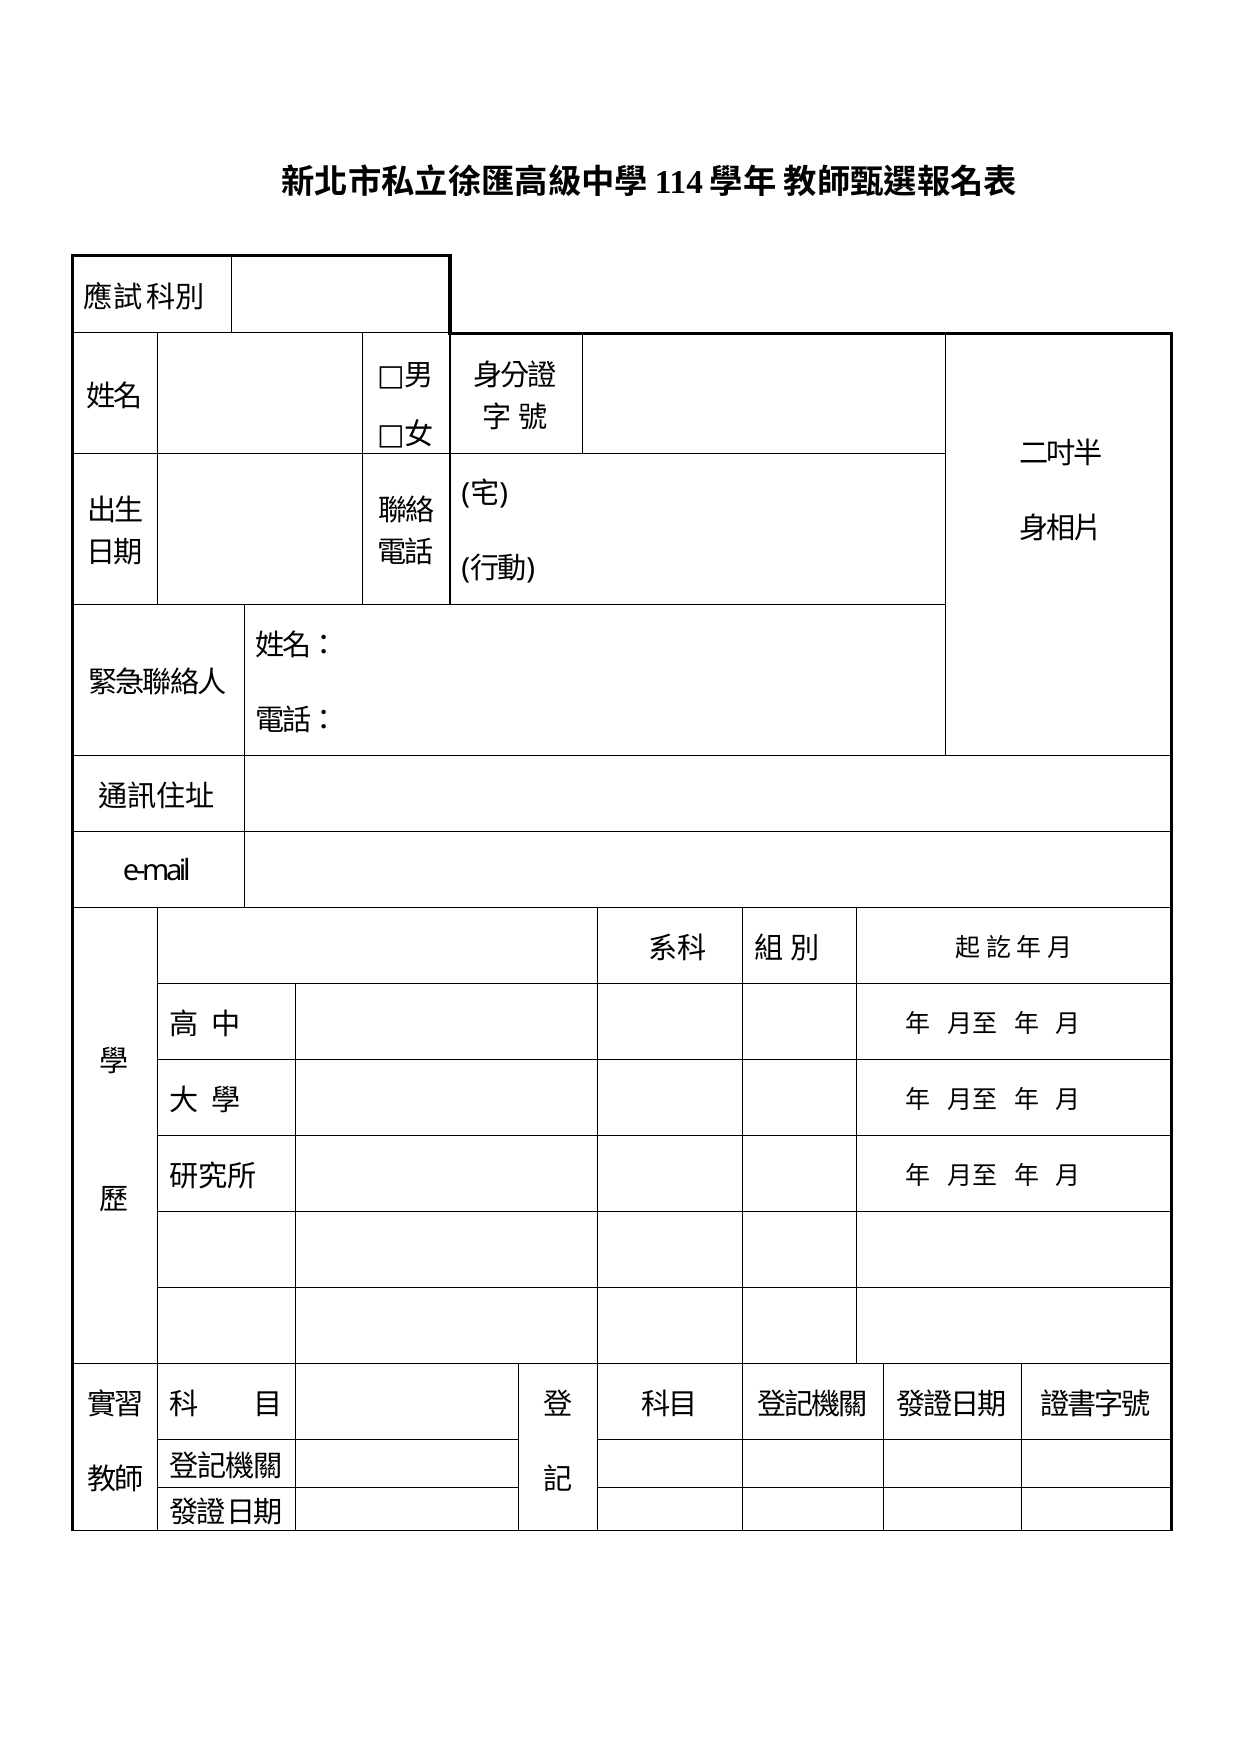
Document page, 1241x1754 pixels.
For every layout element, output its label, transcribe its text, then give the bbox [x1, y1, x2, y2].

table_cell e-mail [74, 832, 244, 907]
table_cell 聯絡電話 [363, 454, 449, 604]
table_cell [946, 604, 1170, 755]
table_cell (宅) (行動) [451, 454, 945, 604]
table_cell [857, 1212, 1170, 1287]
table_cell [158, 1212, 295, 1287]
table_cell [884, 1440, 1021, 1487]
table_cell 年 月至 年 月 [857, 984, 1170, 1059]
table_cell [884, 1488, 1021, 1530]
table_cell [598, 1288, 742, 1363]
table_cell [857, 1288, 1170, 1363]
table_cell [598, 1060, 742, 1135]
table_cell [743, 984, 831, 1059]
table_cell 科目 [598, 1364, 742, 1439]
table_cell 起 訖 年 月 [857, 908, 1170, 983]
table_cell 證書字號 [1022, 1364, 1170, 1439]
table_cell 緊急聯絡人 [74, 605, 244, 755]
table_cell [598, 1440, 742, 1487]
table_cell 姓名： 電話： [245, 605, 945, 755]
table_cell [743, 1136, 856, 1211]
table_cell [158, 333, 362, 453]
table_cell [1022, 1440, 1170, 1487]
table_cell 身分證 字 號 [451, 335, 582, 453]
table_cell 實習教師證書 [74, 1364, 157, 1530]
table_header 應 試 科 別 [74, 257, 231, 332]
table_cell [296, 984, 597, 1059]
table_cell [831, 984, 856, 1059]
table_cell [158, 908, 597, 983]
table_cell [158, 1288, 295, 1363]
table_cell [296, 1060, 597, 1135]
table_cell 登記機關 [743, 1364, 883, 1439]
table_cell 出生日期 [74, 454, 157, 604]
table_cell 科目 [158, 1364, 295, 1439]
table_cell [296, 1440, 518, 1487]
table_cell 年 月至 年 月 [857, 1136, 1170, 1211]
table_cell 發證日期 [884, 1364, 1021, 1439]
table_cell [743, 1060, 856, 1135]
table_cell [1022, 1488, 1170, 1530]
table_cell [743, 1440, 883, 1487]
table_header [232, 257, 448, 332]
table_cell [296, 1136, 597, 1211]
table_cell [598, 1488, 742, 1530]
table_cell [598, 984, 742, 1059]
table_cell [743, 1212, 856, 1287]
table_cell [743, 1488, 883, 1530]
table_cell [743, 1288, 856, 1363]
text 新北市私立徐匯高級中學114學年 教師甄選報名表 [148, 142, 1134, 217]
table_cell [245, 832, 1170, 907]
table_cell [245, 756, 1170, 831]
table_cell 登記合格教師 證書 [519, 1364, 597, 1530]
table_cell 登記機關 [158, 1440, 295, 1487]
table_cell [296, 1488, 518, 1530]
table_cell [598, 1136, 742, 1211]
table_cell 年 月至 年 月 [857, 1060, 1170, 1135]
table_cell □男 □女 [363, 333, 449, 453]
table_cell [158, 454, 362, 604]
table_cell [598, 1212, 742, 1287]
table_cell 姓名 [74, 333, 157, 453]
table_cell 大 學 [158, 1060, 295, 1135]
table_cell 二吋半 身相片 [946, 335, 1170, 604]
table_cell 研究所 [158, 1136, 295, 1211]
table_cell 學 歷 [74, 908, 157, 1363]
table_cell [831, 908, 856, 983]
table_cell [296, 1212, 597, 1287]
table_cell [296, 1288, 597, 1363]
table_cell [583, 335, 945, 453]
table_cell 通 訊 住 址 [74, 756, 244, 831]
table_cell [296, 1364, 518, 1439]
table_cell 發證日期 [158, 1488, 295, 1530]
table_cell 組別 [743, 908, 831, 983]
table_cell 高 中 [158, 984, 295, 1059]
table_cell 系科 [598, 908, 742, 983]
